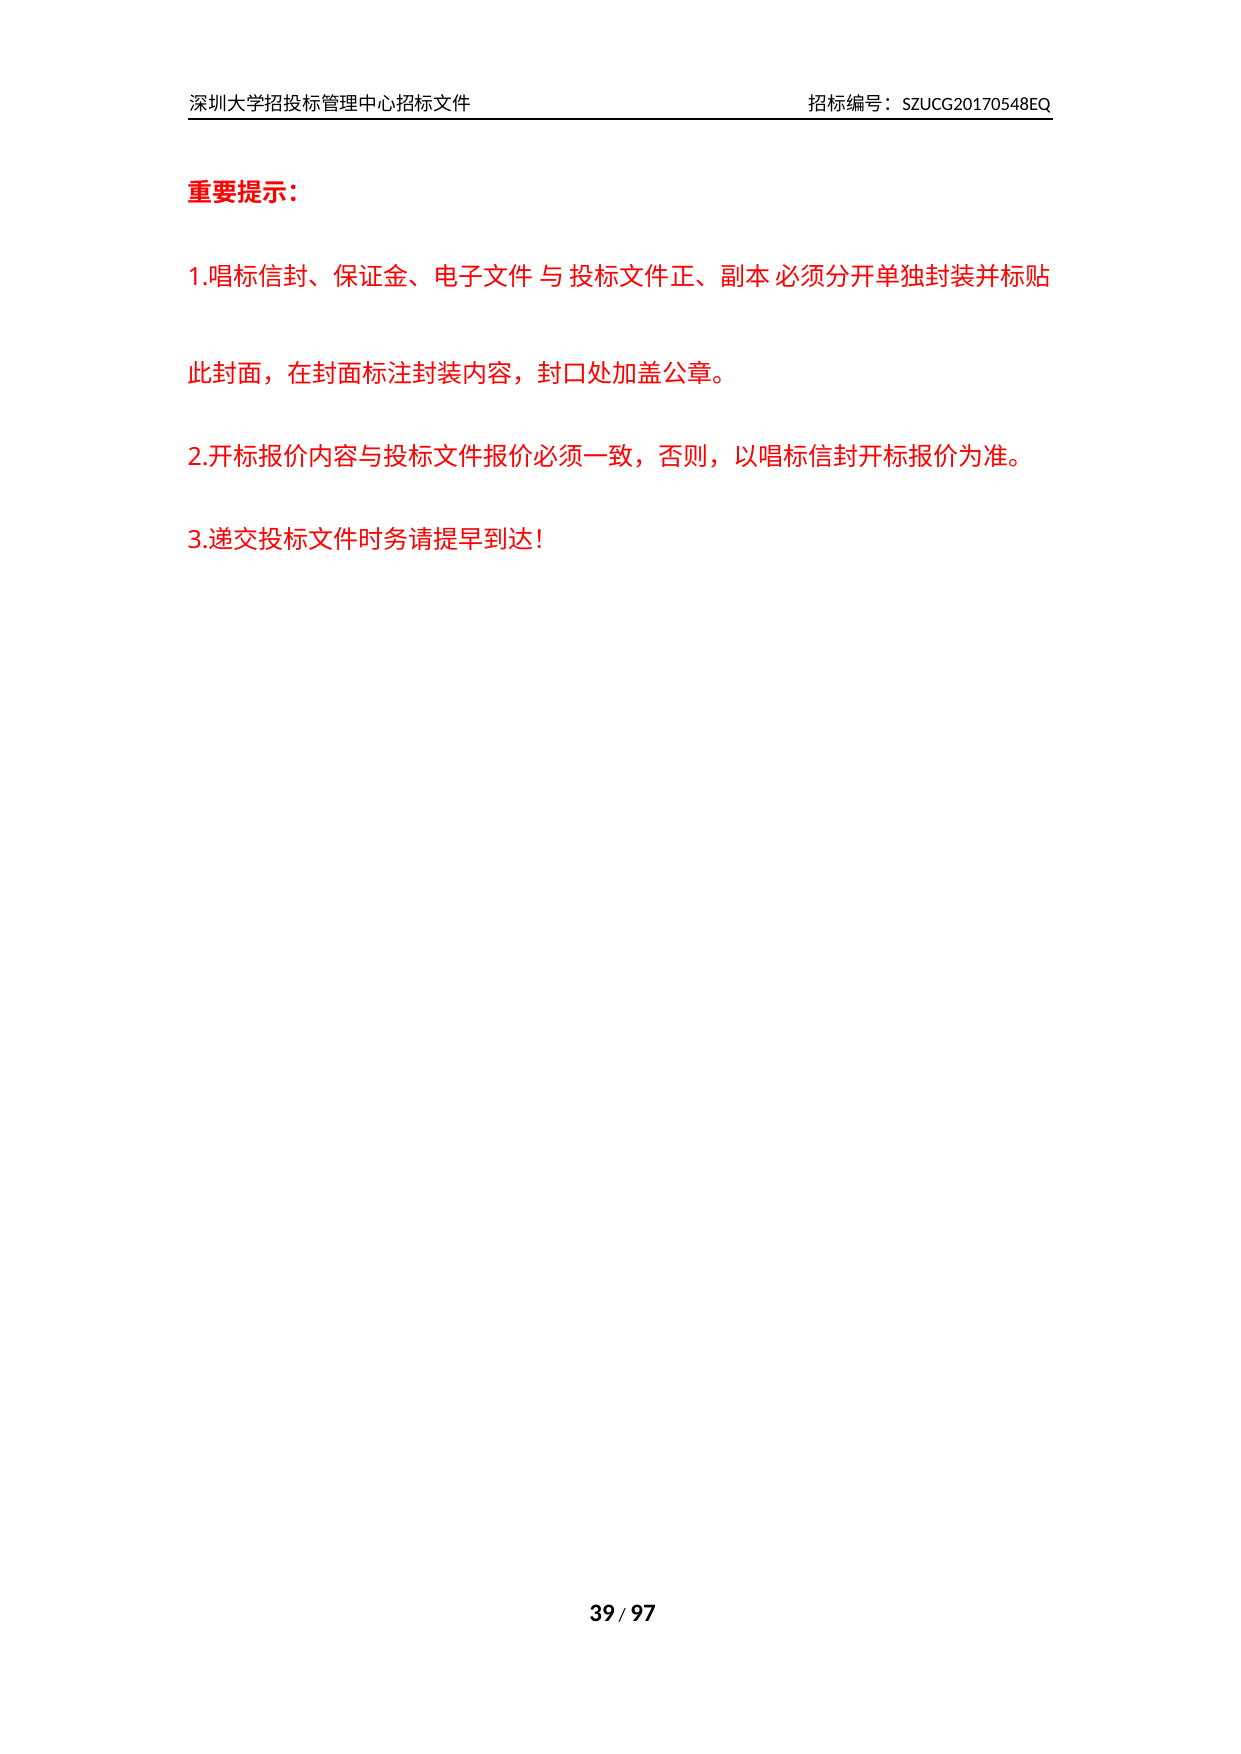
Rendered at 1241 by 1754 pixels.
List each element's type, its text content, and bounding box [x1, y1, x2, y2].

text 2.开标报价内容与投标文件报价必须一致，否则，以唱标信封开标报价为准。 [187, 422, 1053, 487]
text 1.唱标信封、保证金、电子文件 与 投标文件正、副本 必须分开单独封装并标贴此封面，在封面标注封装内容，封口处加盖公章。 [187, 242, 1053, 404]
text 重要提示： [187, 158, 1053, 223]
text 3.递交投标文件时务请提早到达！ [187, 505, 1053, 570]
